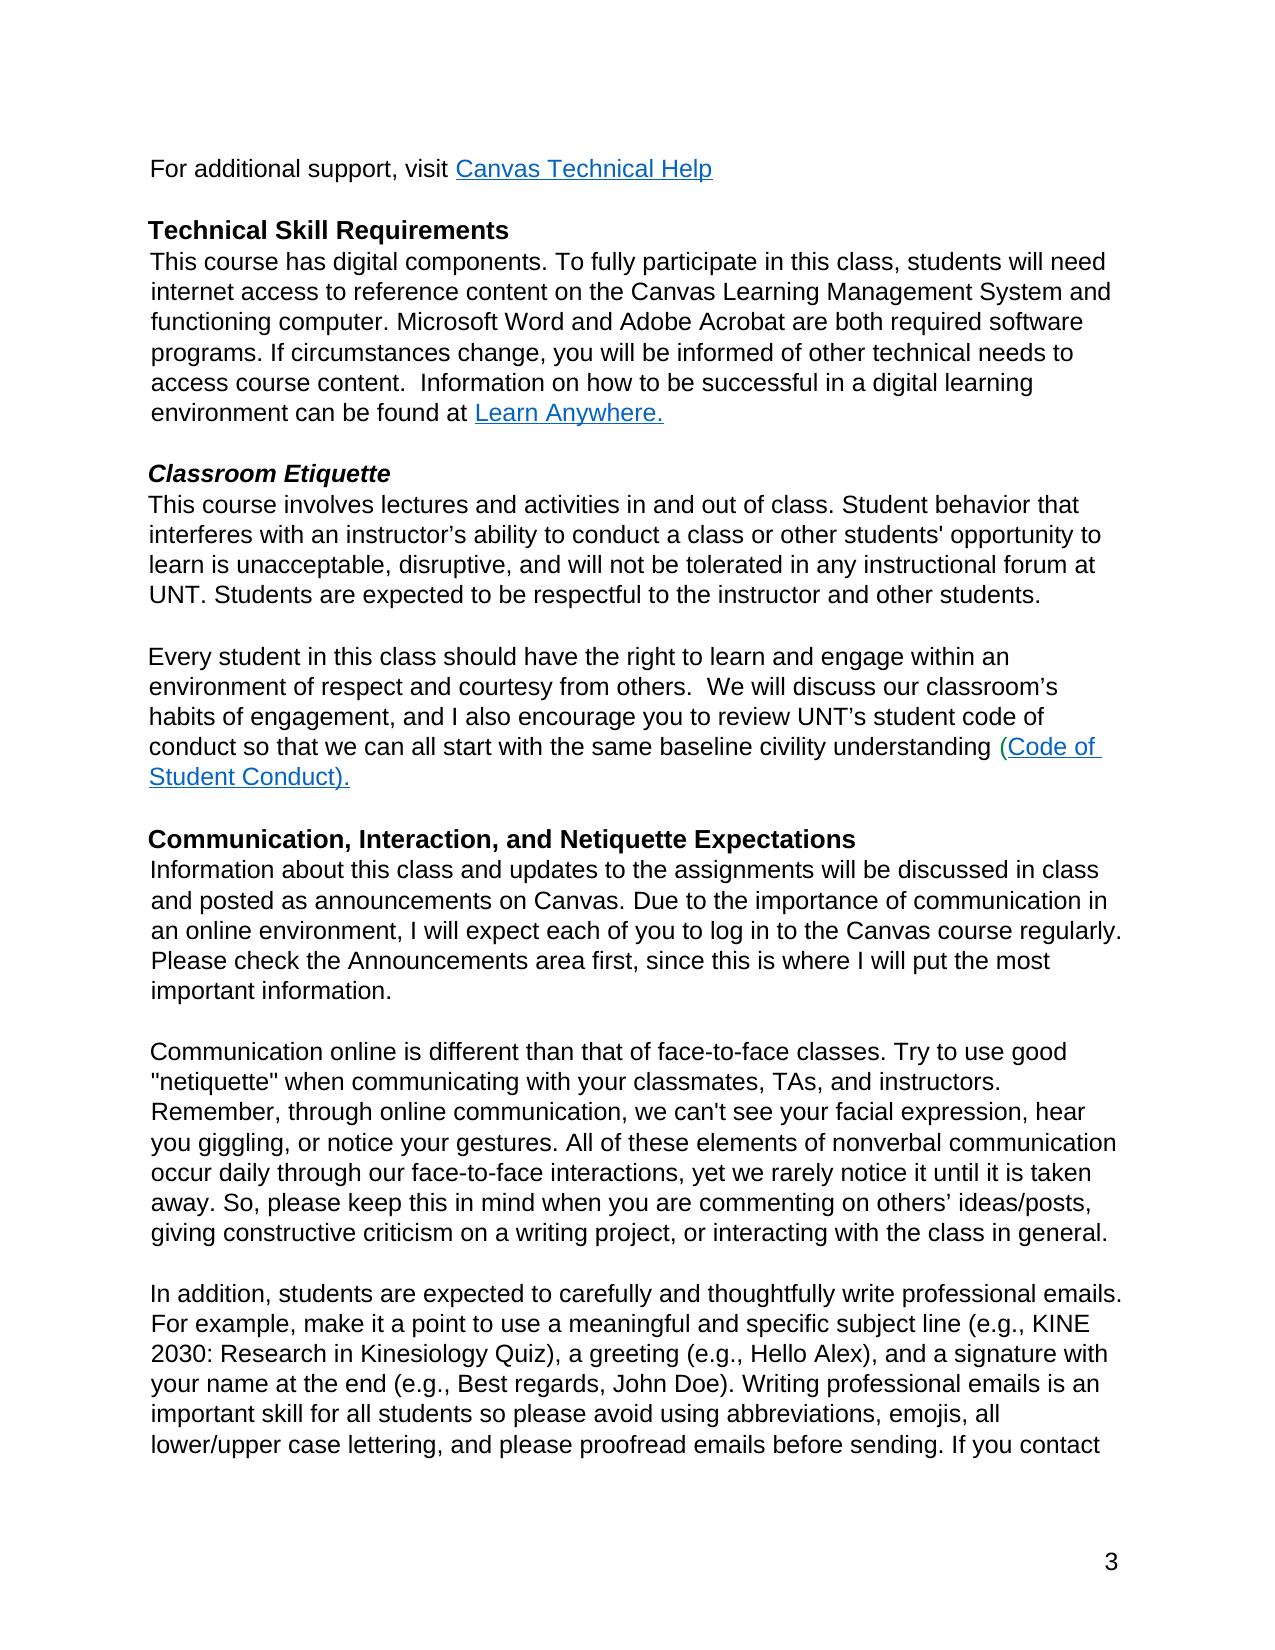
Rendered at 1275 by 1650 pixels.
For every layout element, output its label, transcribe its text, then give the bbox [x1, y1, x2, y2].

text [149, 1279, 1125, 1458]
text Every student in this class should have the right to learn and engage within an environment of respect and courtesy from others. We will discuss our classroom’s habits of engagement, and I also encourage you to review UNT’s student code of conduct so that we can all start with the same baseline civility understanding (Code of Student Conduct). [148, 642, 1125, 791]
subtitle Classroom Etiquette [148, 459, 1125, 488]
text This course has digital components. To fully participate in this class, students will need internet access to reference content on the Canvas Learning Management System and functioning computer. Microsoft Word and Adobe Acrobat are both required software programs. If circumstances change, you will be informed of other technical needs to access course content. Information on how to be successful in a digital learning environment can be found at Learn Anywhere. [149, 247, 1125, 426]
subtitle Communication, Interaction, and Netiquette Expectations [148, 824, 1125, 853]
text Information about this class and updates to the assignments will be discussed in class and posted as announcements on Canvas. Due to the importance of communication in an online environment, I will expect each of you to log in to the Canvas course regularly. Please check the Announcements area first, since this is where I will put the most important information. [149, 856, 1125, 1005]
text This course involves lectures and activities in and out of class. Student behavior that interferes with an instructor’s ability to conduct a class or other students' opportunity to learn is unacceptable, disruptive, and will not be tolerated in any instructional forum at UNT. Students are expected to be respectful to the instructor and other students. [148, 489, 1125, 609]
text For additional support, visit Canvas Technical Help [149, 154, 1125, 182]
subtitle Technical Skill Requirements [148, 215, 1125, 245]
text Communication online is different than that of face-to-face classes. Try to use good "netiquette" when communicating with your classmates, TAs, and instructors. Remember, through online communication, we can't see your facial expression, hear you giggling, or notice your gestures. All of these elements of nonverbal communication occur daily through our face-to-face interactions, yet we rarely notice it until it is taken away. So, please keep this in mind when you are commenting on others’ ideas/posts, giving constructive criticism on a writing project, or interacting with the class in general. [149, 1037, 1125, 1247]
